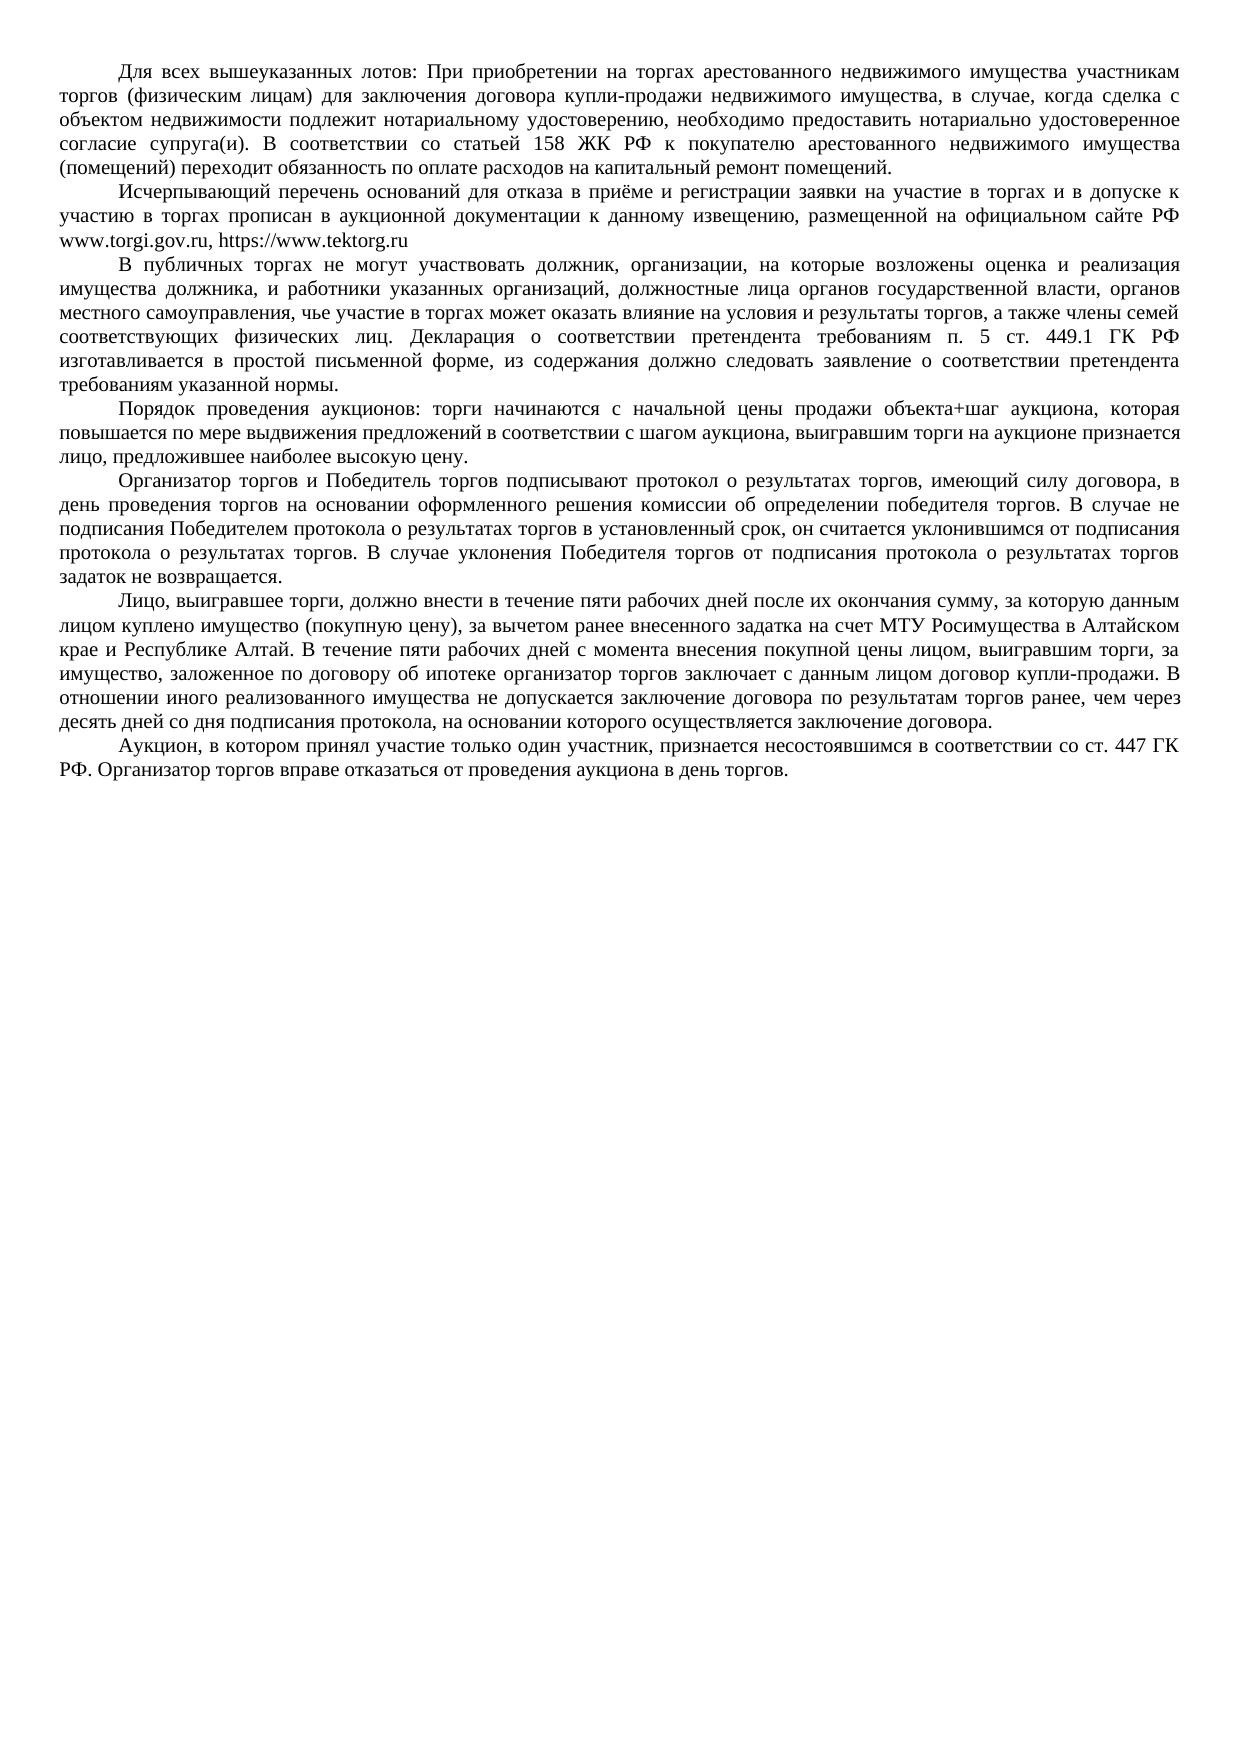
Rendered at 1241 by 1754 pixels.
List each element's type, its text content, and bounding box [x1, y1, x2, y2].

text Лицо, выигравшее торги, должно внести в течение пяти рабочих дней после их окончания сумму, за которую данным лицом куплено имущество (покупную цену), за вычетом ранее внесенного задатка на счет МТУ Росимущества в Алтайском крае и Республике Алтай. В течение пяти рабочих дней с момента внесения покупной цены лицом, выигравшим торги, за имущество, заложенное по договору об ипотеке организатор торгов заключает с данным лицом договор купли-продажи. В отношении иного реализованного имущества не допускается заключение договора по результатам торгов ранее, чем через десять дней со дня подписания протокола, на основании которого осуществляется заключение договора. [59, 588, 1181, 733]
text Для всех вышеуказанных лотов: При приобретении на торгах арестованного недвижимого имущества участникам торгов (физическим лицам) для заключения договора купли-продажи недвижимого имущества, в случае, когда сделка с объектом недвижимости подлежит нотариальному удостоверению, необходимо предоставить нотариально удостоверенное согласие супруга(и). В соответствии со статьей 158 ЖК РФ к покупателю арестованного недвижимого имущества (помещений) переходит обязанность по оплате расходов на капитальный ремонт помещений. [59, 59, 1181, 179]
text Исчерпывающий перечень оснований для отказа в приёме и регистрации заявки на участие в торгах и в допуске к участию в торгах прописан в аукционной документации к данному извещению, размещенной на официальном сайте РФ www.torgi.gov.ru, https://www.tektorg.ru [59, 179, 1181, 252]
text Порядок проведения аукционов: торги начинаются с начальной цены продажи объекта+шаг аукциона, которая повышается по мере выдвижения предложений в соответствии с шагом аукциона, выигравшим торги на аукционе признается лицо, предложившее наиболее высокую цену. [59, 396, 1181, 468]
text Организатор торгов и Победитель торгов подписывают протокол о результатах торгов, имеющий силу договора, в день проведения торгов на основании оформленного решения комиссии об определении победителя торгов. В случае не подписания Победителем протокола о результатах торгов в установленный срок, он считается уклонившимся от подписания протокола о результатах торгов. В случае уклонения Победителя торгов от подписания протокола о результатах торгов задаток не возвращается. [59, 468, 1181, 588]
text Аукцион, в котором принял участие только один участник, признается несостоявшимся в соответствии со ст. 447 ГК РФ. Организатор торгов вправе отказаться от проведения аукциона в день торгов. [59, 733, 1181, 781]
text В публичных торгах не могут участвовать должник, организации, на которые возложены оценка и реализация имущества должника, и работники указанных организаций, должностные лица органов государственной власти, органов местного самоуправления, чье участие в торгах может оказать влияние на условия и результаты торгов, а также члены семей соответствующих физических лиц. Декларация о соответствии претендента требованиям п. 5 ст. 449.1 ГК РФ изготавливается в простой письменной форме, из содержания должно следовать заявление о соответствии претендента требованиям указанной нормы. [59, 252, 1181, 396]
